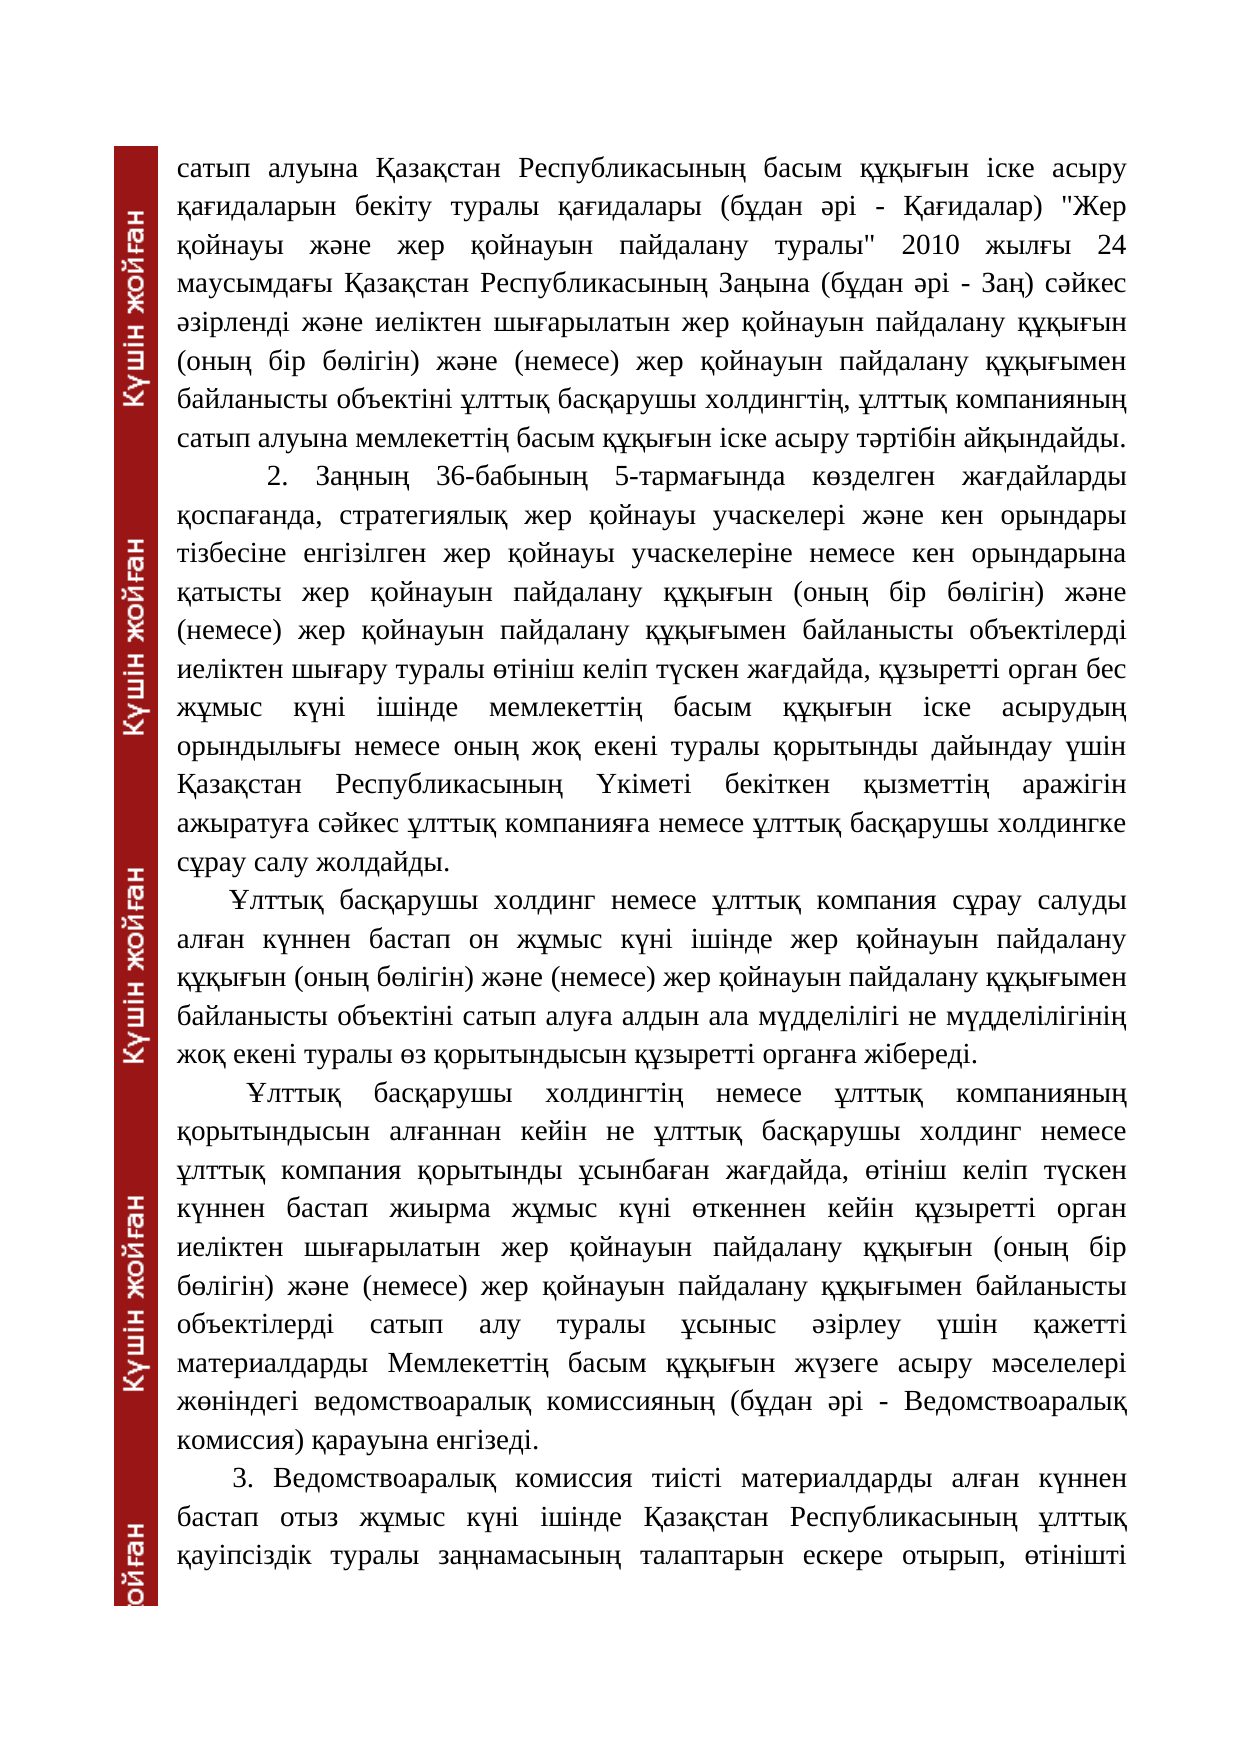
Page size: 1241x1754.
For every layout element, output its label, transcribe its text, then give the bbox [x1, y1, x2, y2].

text 2. Заңның 36-бабының 5-тармағында көзделген жағдайларды қоспағанда, стратегиялық жер қойнауы учаскелері және кен орындары тізбесіне енгізілген жер қойнауы учаскелеріне немесе кен орындарына қатысты жер қойнауын пайдалану құқығын (оның бір бөлігін) және (немесе) жер қойнауын пайдалану құқығымен байланысты объектілерді иеліктен шығару туралы өтініш келіп түскен жағдайда, құзыретті орган бес жұмыс күні ішінде мемлекеттің басым құқығын іске асырудың орындылығы немесе оның жоқ екені туралы қорытынды дайындау үшін Қазақстан Республикасының Үкіметі бекіткен қызметтің аражігін ажыратуға сәйкес ұлттық компанияға немесе ұлттық басқарушы холдингке сұрау салу жолдайды. [112, 458, 1128, 877]
picture [114, 1070, 158, 1075]
picture [114, 877, 158, 882]
text Ұлттық басқарушы холдингтің немесе ұлттық компанияның қорытындысын алғаннан кейін не ұлттық басқарушы холдинг немесе ұлттық компания қорытынды ұсынбаған жағдайда, өтініш келіп түскен күннен бастап жиырма жұмыс күні өткеннен кейін құзыретті орган иеліктен шығарылатын жер қойнауын пайдалану құқығын (оның бір бөлігін) және (немесе) жер қойнауын пайдалану құқығымен байланысты объектілерді сатып алу туралы ұсыныс әзірлеу үшін қажетті материалдарды Мемлекеттің басым құқығын жүзеге асыру мәселелері жөніндегі ведомствоаралық комиссияның (бұдан әрі - Ведомствоаралық комиссия) қарауына енгізеді. [112, 1075, 1128, 1455]
picture [114, 453, 158, 458]
picture [114, 1571, 158, 1606]
picture [114, 1455, 158, 1460]
text Ұлттық басқарушы холдинг немесе ұлттық компания сұрау салуды алған күннен бастап он жұмыс күні ішінде жер қойнауын пайдалану құқығын (оның бөлігін) және (немесе) жер қойнауын пайдалану құқығымен байланысты объектіні сатып алуға алдын ала мүдделілігі не мүдделілігінің жоқ екені туралы өз қорытындысын құзыретті органға жібереді. [112, 882, 1128, 1070]
picture [114, 146, 158, 150]
